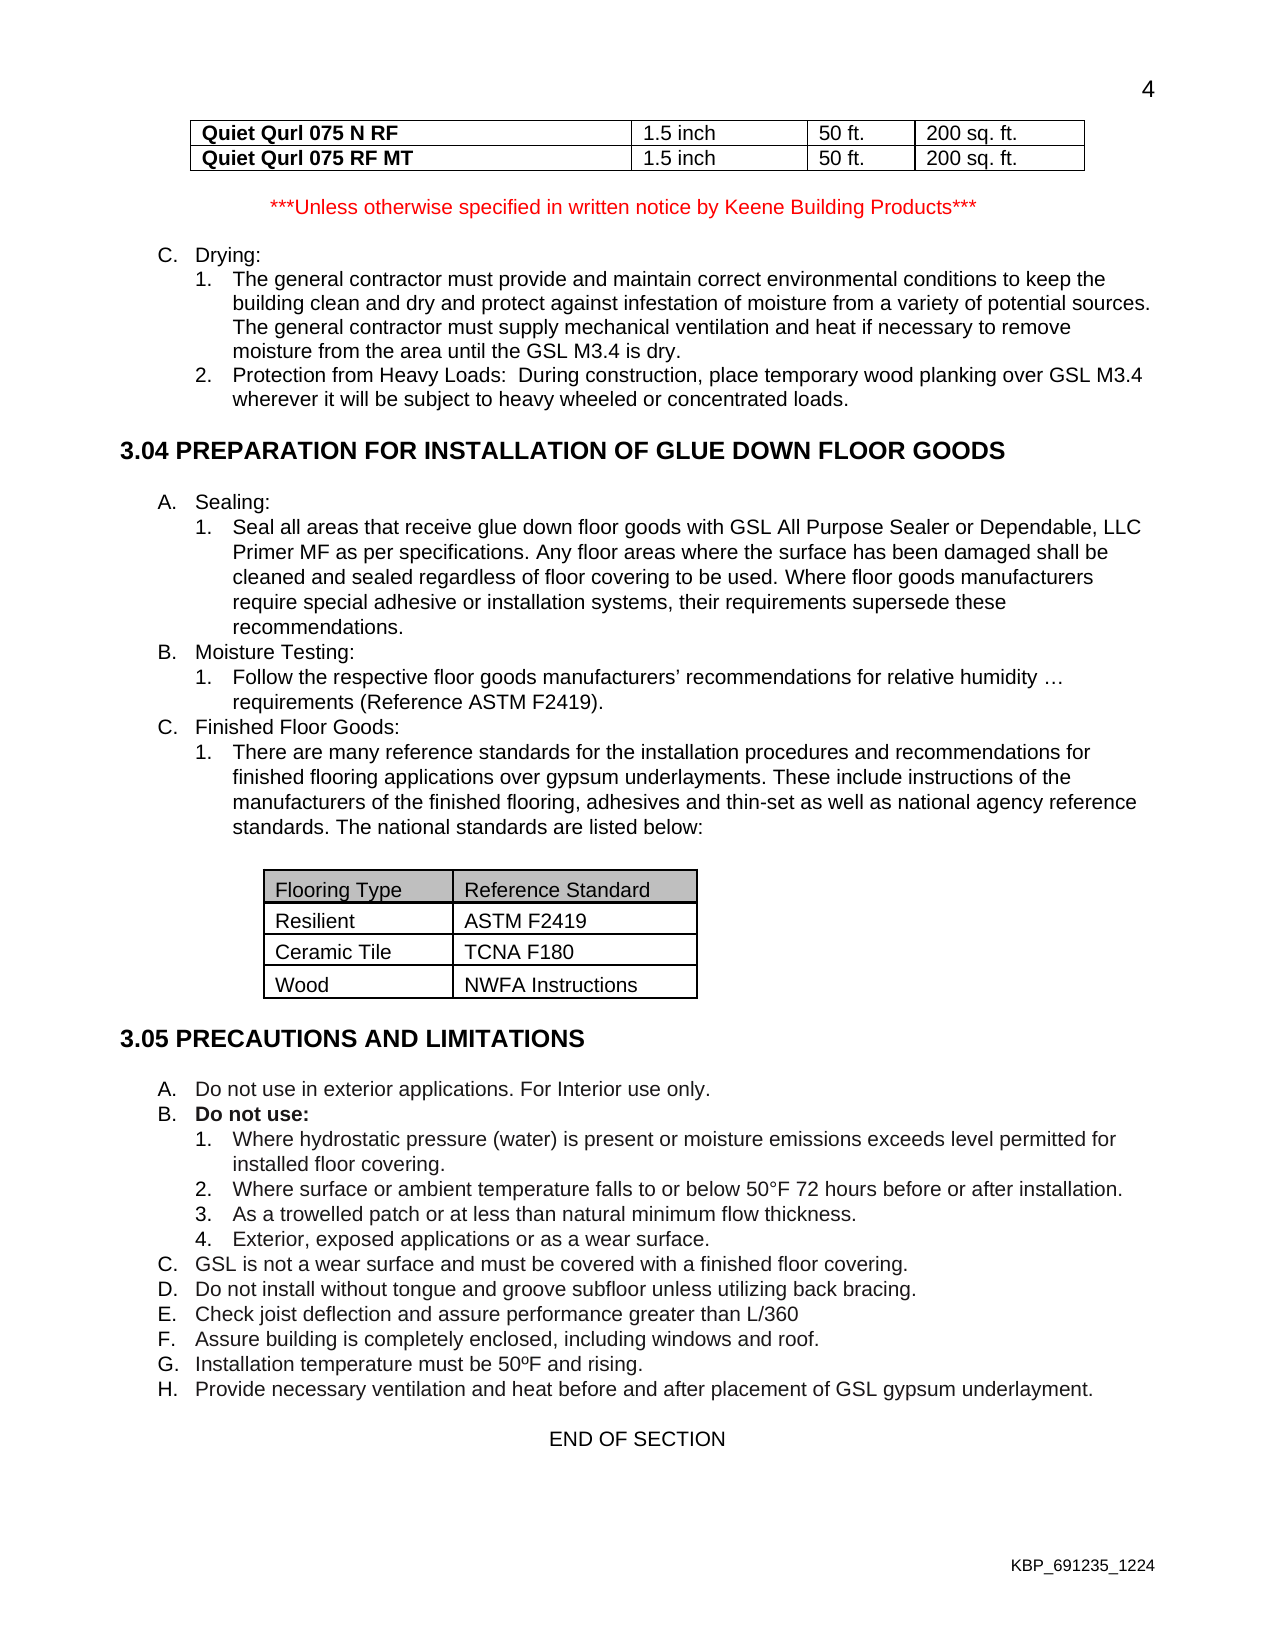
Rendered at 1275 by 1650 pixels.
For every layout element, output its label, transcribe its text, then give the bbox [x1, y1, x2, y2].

table_cell 200 sq. ft. [916, 121, 1084, 145]
list Do not use in exterior applications. For Interior use only. [157, 1076, 1155, 1101]
table_cell NWFA Instructions [454, 966, 696, 997]
list Sealing: [157, 489, 1155, 514]
table_cell Wood [265, 966, 452, 997]
table_cell Quiet Qurl 075 RF MT [191, 146, 631, 170]
table_cell Quiet Qurl 075 N RF [191, 121, 631, 145]
table_header Reference Standard [454, 871, 696, 901]
list Follow the respective floor goods manufacturers’ recommendations for relative humidity … requirements (Reference ASTM F2419). [195, 664, 1155, 714]
list GSL is not a wear surface and must be covered with a finished floor covering. [157, 1251, 1155, 1276]
list Where hydrostatic pressure (water) is present or moisture emissions exceeds level permitted for installed floor covering. [195, 1126, 1155, 1176]
list There are many reference standards for the installation procedures and recommendations for finished flooring applications over gypsum underlayments. These include instructions of the manufacturers of the finished flooring, adhesives and thin-set as well as national agency reference standards. The national standards are listed below: [195, 739, 1155, 839]
table_cell ASTM F2419 [454, 904, 696, 933]
table_cell Ceramic Tile [265, 935, 452, 964]
list Protection from Heavy Loads: During construction, place temporary wood planking over GSL M3.4 wherever it will be subject to heavy wheeled or concentrated loads. [195, 363, 1155, 411]
list As a trowelled patch or at less than natural minimum flow thickness. [195, 1201, 1155, 1226]
list Check joist deflection and assure performance greater than L/360 [157, 1301, 1155, 1326]
table_cell 1.5 inch [632, 121, 807, 145]
list Seal all areas that receive glue down floor goods with GSL All Purpose Sealer or Dependable, LLC Primer MF as per specifications. Any floor areas where the surface has been damaged shall be cleaned and sealed regardless of floor covering to be used. Where floor goods manufacturers require special adhesive or installation systems, their requirements supersede these recommendations. [195, 514, 1155, 639]
list Where surface or ambient temperature falls to or below 50°F 72 hours before or after installation. [195, 1176, 1155, 1201]
table_cell 50 ft. [808, 121, 914, 145]
list Provide necessary ventilation and heat before and after placement of GSL gypsum underlayment. [157, 1376, 1155, 1401]
table_cell 1.5 inch [632, 146, 807, 170]
list Moisture Testing: [157, 639, 1155, 664]
list Installation temperature must be 50ºF and rising. [157, 1351, 1155, 1376]
table_cell 200 sq. ft. [916, 146, 1084, 170]
list Do not use: [157, 1101, 1155, 1126]
text 3.04 PREPARATION FOR INSTALLATION OF GLUE DOWN FLOOR GOODS [120, 436, 1155, 464]
table_cell Resilient [265, 904, 452, 933]
list The general contractor must provide and maintain correct environmental conditions to keep the building clean and dry and protect against infestation of moisture from a variety of potential sources. The general contractor must supply mechanical ventilation and heat if necessary to remove moisture from the area until the GSL M3.4 is dry. [195, 267, 1155, 363]
text ***Unless otherwise specified in written notice by Keene Building Products*** [270, 195, 1155, 219]
text END OF SECTION [120, 1426, 1155, 1451]
list Assure building is completely enclosed, including windows and roof. [157, 1326, 1155, 1351]
table_header Flooring Type [265, 871, 452, 901]
list Drying: [157, 243, 1155, 267]
list Finished Floor Goods: [157, 714, 1155, 739]
table_cell 50 ft. [808, 146, 914, 170]
list Exterior, exposed applications or as a wear surface. [195, 1226, 1155, 1251]
list Do not install without tongue and groove subfloor unless utilizing back bracing. [157, 1276, 1155, 1301]
table_cell TCNA F180 [454, 935, 696, 964]
text 3.05 PRECAUTIONS AND LIMITATIONS [120, 1024, 1155, 1052]
